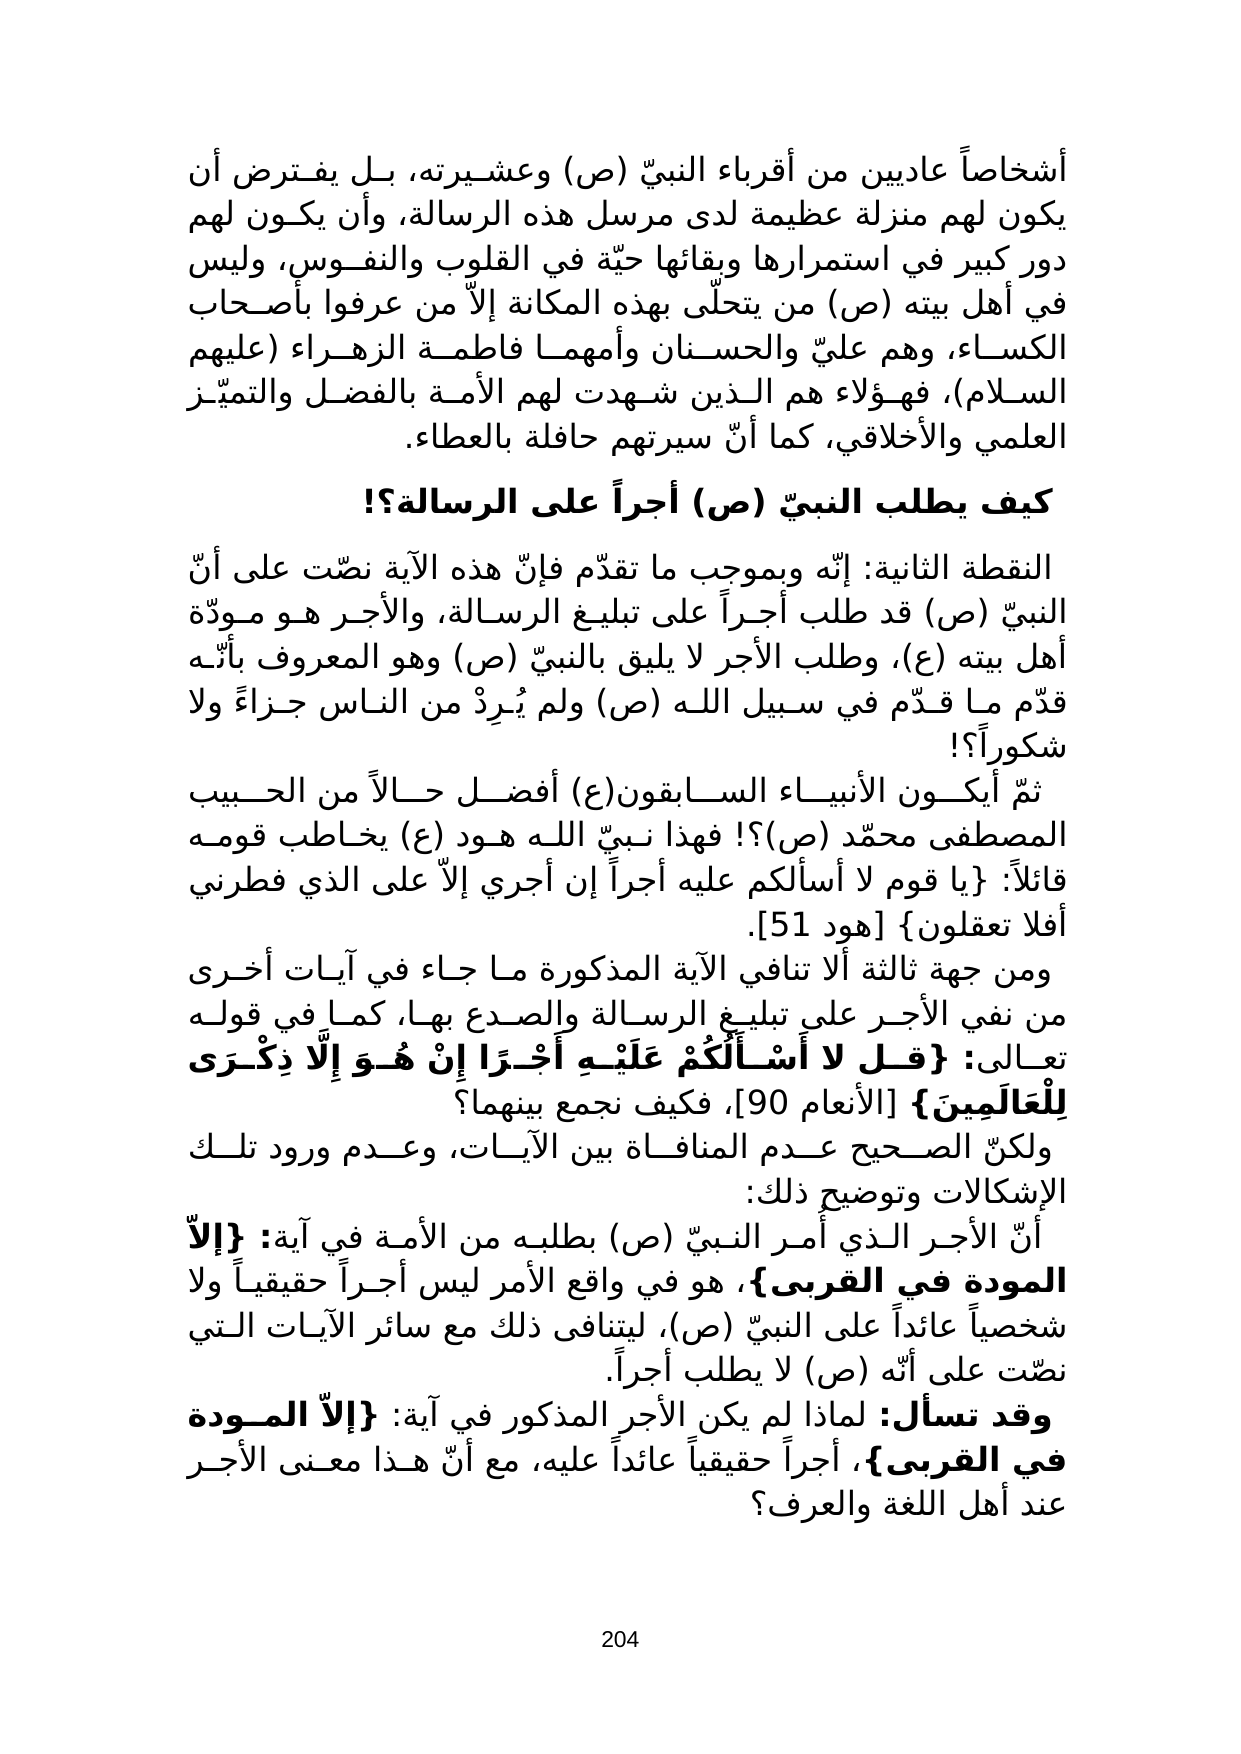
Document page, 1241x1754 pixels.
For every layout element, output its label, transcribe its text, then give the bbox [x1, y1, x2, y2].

list ثمّ أيكون الأنبياء السابقون(ع) أفضل حالاً من الحبيب المصطفى محمّد (ص)؟! فهذا نبيّ الله هود (ع) يخاطب قومه قائلاً: {يا قوم لا أسألكم عليه أجراً إن أجري إلاّ على الذي فطرني أفلا تعقلون} [هود 51]. [187, 771, 1068, 944]
list وقد تسأل: لماذا لم يكن الأجر المذكور في آية: {إلاّ المودة في القربى}، أجراً حقيقياً عائداً عليه، مع أنّ هذا معنى الأجر عند أهل اللغة والعرف؟ [187, 1395, 1068, 1523]
text كيف يطلب النبيّ (ص) أجراً على الرسالة؟! [187, 483, 1053, 522]
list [187, 150, 1068, 456]
list ومن جهة ثالثة ألا تنافي الآية المذكورة ما جاء في آيات أخرى من نفي الأجر على تبليغ الرسالة والصدع بها، كما في قوله تعالى: {قل لا أَسْأَلُكُمْ عَلَيْهِ أَجْرًا إِنْ هُوَ إِلَّا ذِكْرَى لِلْعَالَمِينَ} [الأنعام 90]، فكيف نجمع بينهما؟ [187, 949, 1068, 1122]
list ولكنّ الصحيح عدم المنافاة بين الآيات، وعدم ورود تلك الإشكالات وتوضيح ذلك: [187, 1128, 1068, 1211]
list أنّ الأجر الذي أُمر النبيّ (ص) بطلبه من الأمة في آية: {إلاّ المودة في القربى}، هو في واقع الأمر ليس أجراً حقيقياً ولا شخصياً عائداً على النبيّ (ص)، ليتنافى ذلك مع سائر الآيات التي نصّت على أنّه (ص) لا يطلب أجراً. [187, 1217, 1068, 1390]
list النقطة الثانية: إنّه وبموجب ما تقدّم فإنّ هذه الآية نصّت على أنّ النبيّ (ص) قد طلب أجراً على تبليغ الرسالة، والأجر هو مودّة أهل بيته (ع)، وطلب الأجر لا يليق بالنبيّ (ص) وهو المعروف بأنّه قدّم ما قدّم في سبيل الله (ص) ولم يُرِدْ من الناس جزاءً ولا شكوراً؟! [187, 548, 1068, 766]
